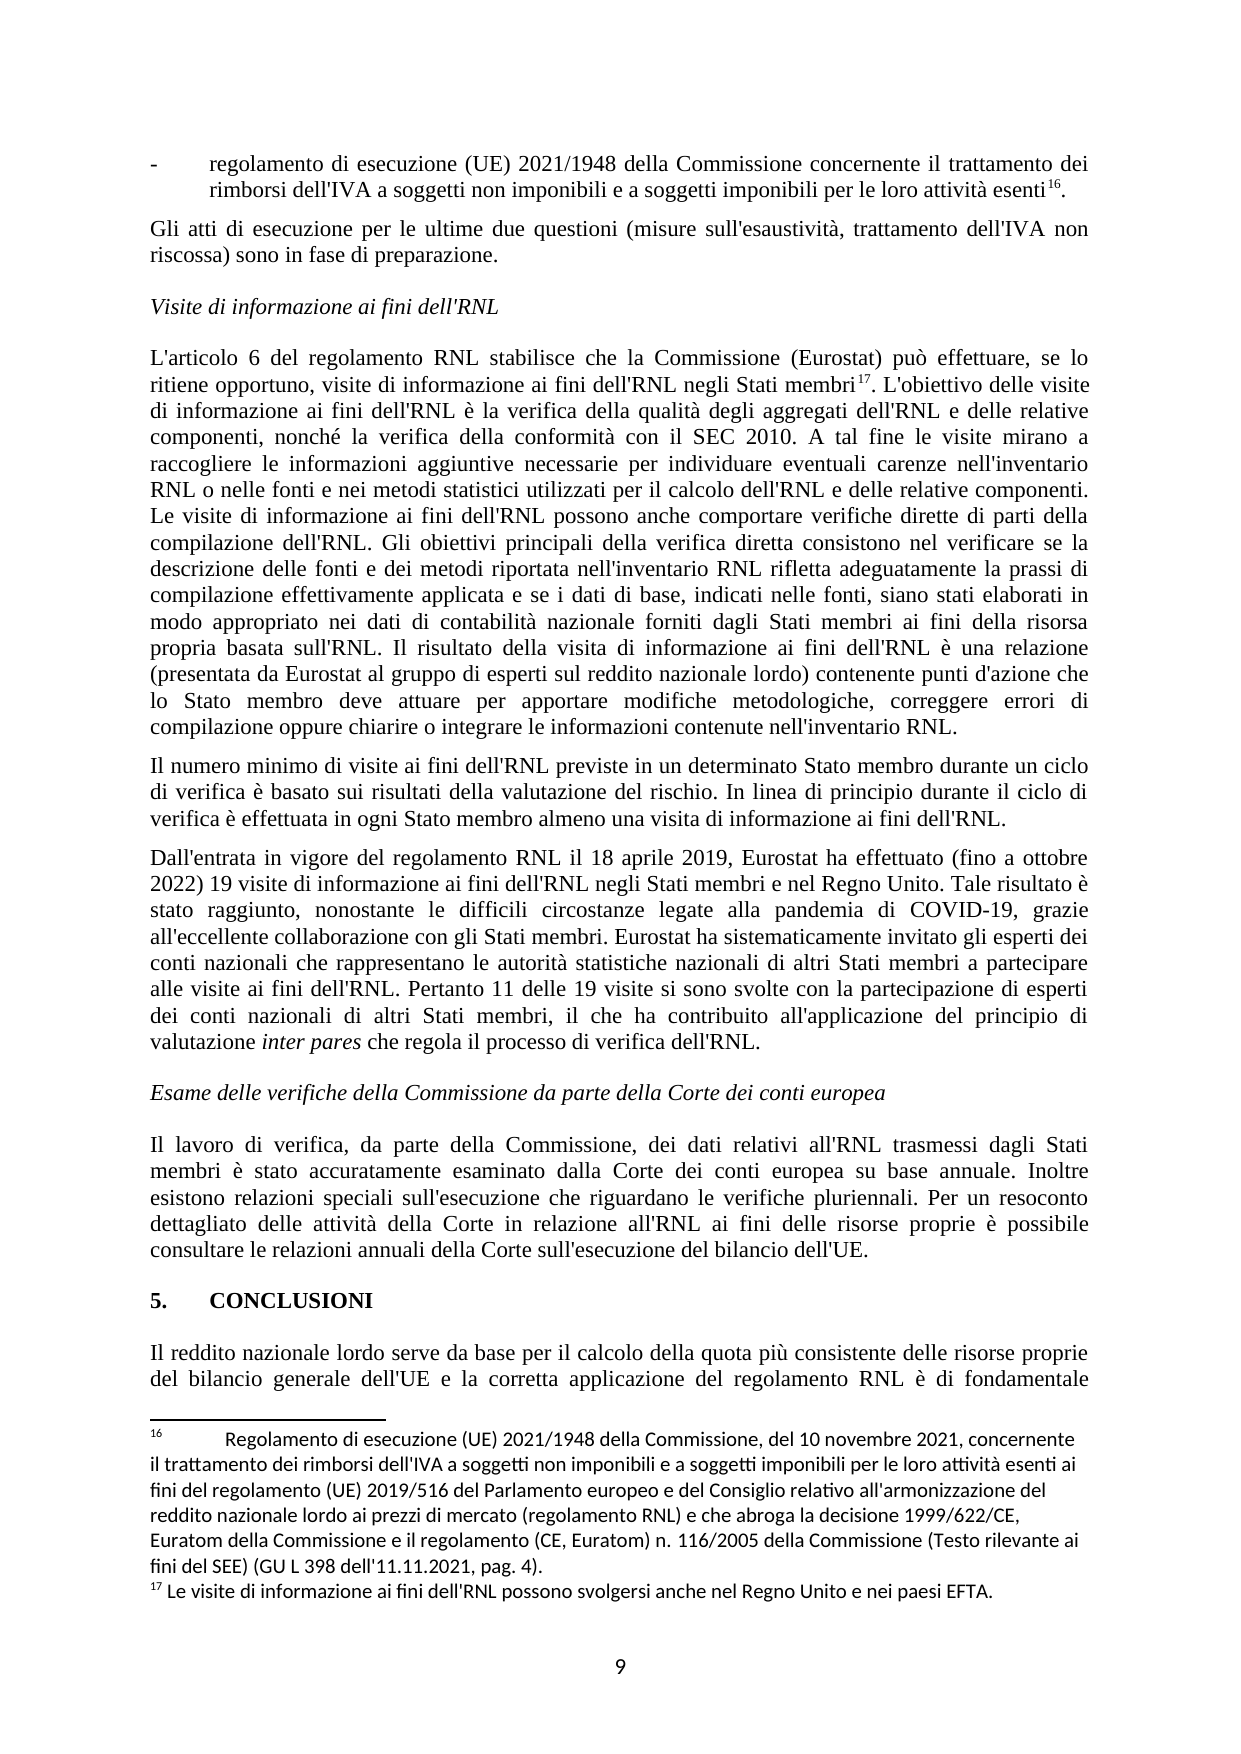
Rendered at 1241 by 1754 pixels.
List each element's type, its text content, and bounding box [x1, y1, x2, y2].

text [150, 1339, 1090, 1392]
subtitle 5. CONCLUSIONI [150, 1288, 1090, 1314]
text Gli atti di esecuzione per le ultime due questioni (misure sull'esaustività, trattamento dell'IVA non riscossa) sono in fase di preparazione. [150, 215, 1090, 268]
list regolamento di esecuzione (UE) 2021/1948 della Commissione concernente il trattamento dei rimborsi dell'IVA a soggetti non imponibili e a soggetti imponibili per le loro attività esenti. [150, 150, 1090, 203]
text Visite di informazione ai fini dell'RNL [150, 293, 1090, 319]
text L'articolo 6 del regolamento RNL stabilisce che la Commissione (Eurostat) può effettuare, se lo ritiene opportuno, visite di informazione ai fini dell'RNL negli Stati membri. L'obiettivo delle visite di informazione ai fini dell'RNL è la verifica della qualità degli aggregati dell'RNL e delle relative componenti, nonché la verifica della conformità con il SEC 2010. A tal fine le visite mirano a raccogliere le informazioni aggiuntive necessarie per individuare eventuali carenze nell'inventario RNL o nelle fonti e nei metodi statistici utilizzati per il calcolo dell'RNL e delle relative componenti. Le visite di informazione ai fini dell'RNL possono anche comportare verifiche dirette di parti della compilazione dell'RNL. Gli obiettivi principali della verifica diretta consistono nel verificare se la descrizione delle fonti e dei metodi riportata nell'inventario RNL rifletta adeguatamente la prassi di compilazione effettivamente applicata e se i dati di base, indicati nelle fonti, siano stati elaborati in modo appropriato nei dati di contabilità nazionale forniti dagli Stati membri ai fini della risorsa propria basata sull'RNL. Il risultato della visita di informazione ai fini dell'RNL è una relazione (presentata da Eurostat al gruppo di esperti sul reddito nazionale lordo) contenente punti d'azione che lo Stato membro deve attuare per apportare modifiche metodologiche, correggere errori di compilazione oppure chiarire o integrare le informazioni contenute nell'inventario RNL. [150, 344, 1090, 739]
text Dall'entrata in vigore del regolamento RNL il 18 aprile 2019, Eurostat ha effettuato (fino a ottobre 2022) 19 visite di informazione ai fini dell'RNL negli Stati membri e nel Regno Unito. Tale risultato è stato raggiunto, nonostante le difficili circostanze legate alla pandemia di COVID-19, grazie all'eccellente collaborazione con gli Stati membri. Eurostat ha sistematicamente invitato gli esperti dei conti nazionali che rappresentano le autorità statistiche nazionali di altri Stati membri a partecipare alle visite ai fini dell'RNL. Pertanto 11 delle 19 visite si sono svolte con la partecipazione di esperti dei conti nazionali di altri Stati membri, il che ha contribuito all'applicazione del principio di valutazione inter pares che regola il processo di verifica dell'RNL. [150, 844, 1090, 1054]
text Il numero minimo di visite ai fini dell'RNL previste in un determinato Stato membro durante un ciclo di verifica è basato sui risultati della valutazione del rischio. In linea di principio durante il ciclo di verifica è effettuata in ogni Stato membro almeno una visita di informazione ai fini dell'RNL. [150, 752, 1090, 831]
text Il lavoro di verifica, da parte della Commissione, dei dati relativi all'RNL trasmessi dagli Stati membri è stato accuratamente esaminato dalla Corte dei conti europea su base annuale. Inoltre esistono relazioni speciali sull'esecuzione che riguardano le verifiche pluriennali. Per un resoconto dettagliato delle attività della Corte in relazione all'RNL ai fini delle risorse proprie è possibile consultare le relazioni annuali della Corte sull'esecuzione del bilancio dell'UE. [150, 1131, 1090, 1263]
text Esame delle verifiche della Commissione da parte della Corte dei conti europea [150, 1079, 1090, 1106]
